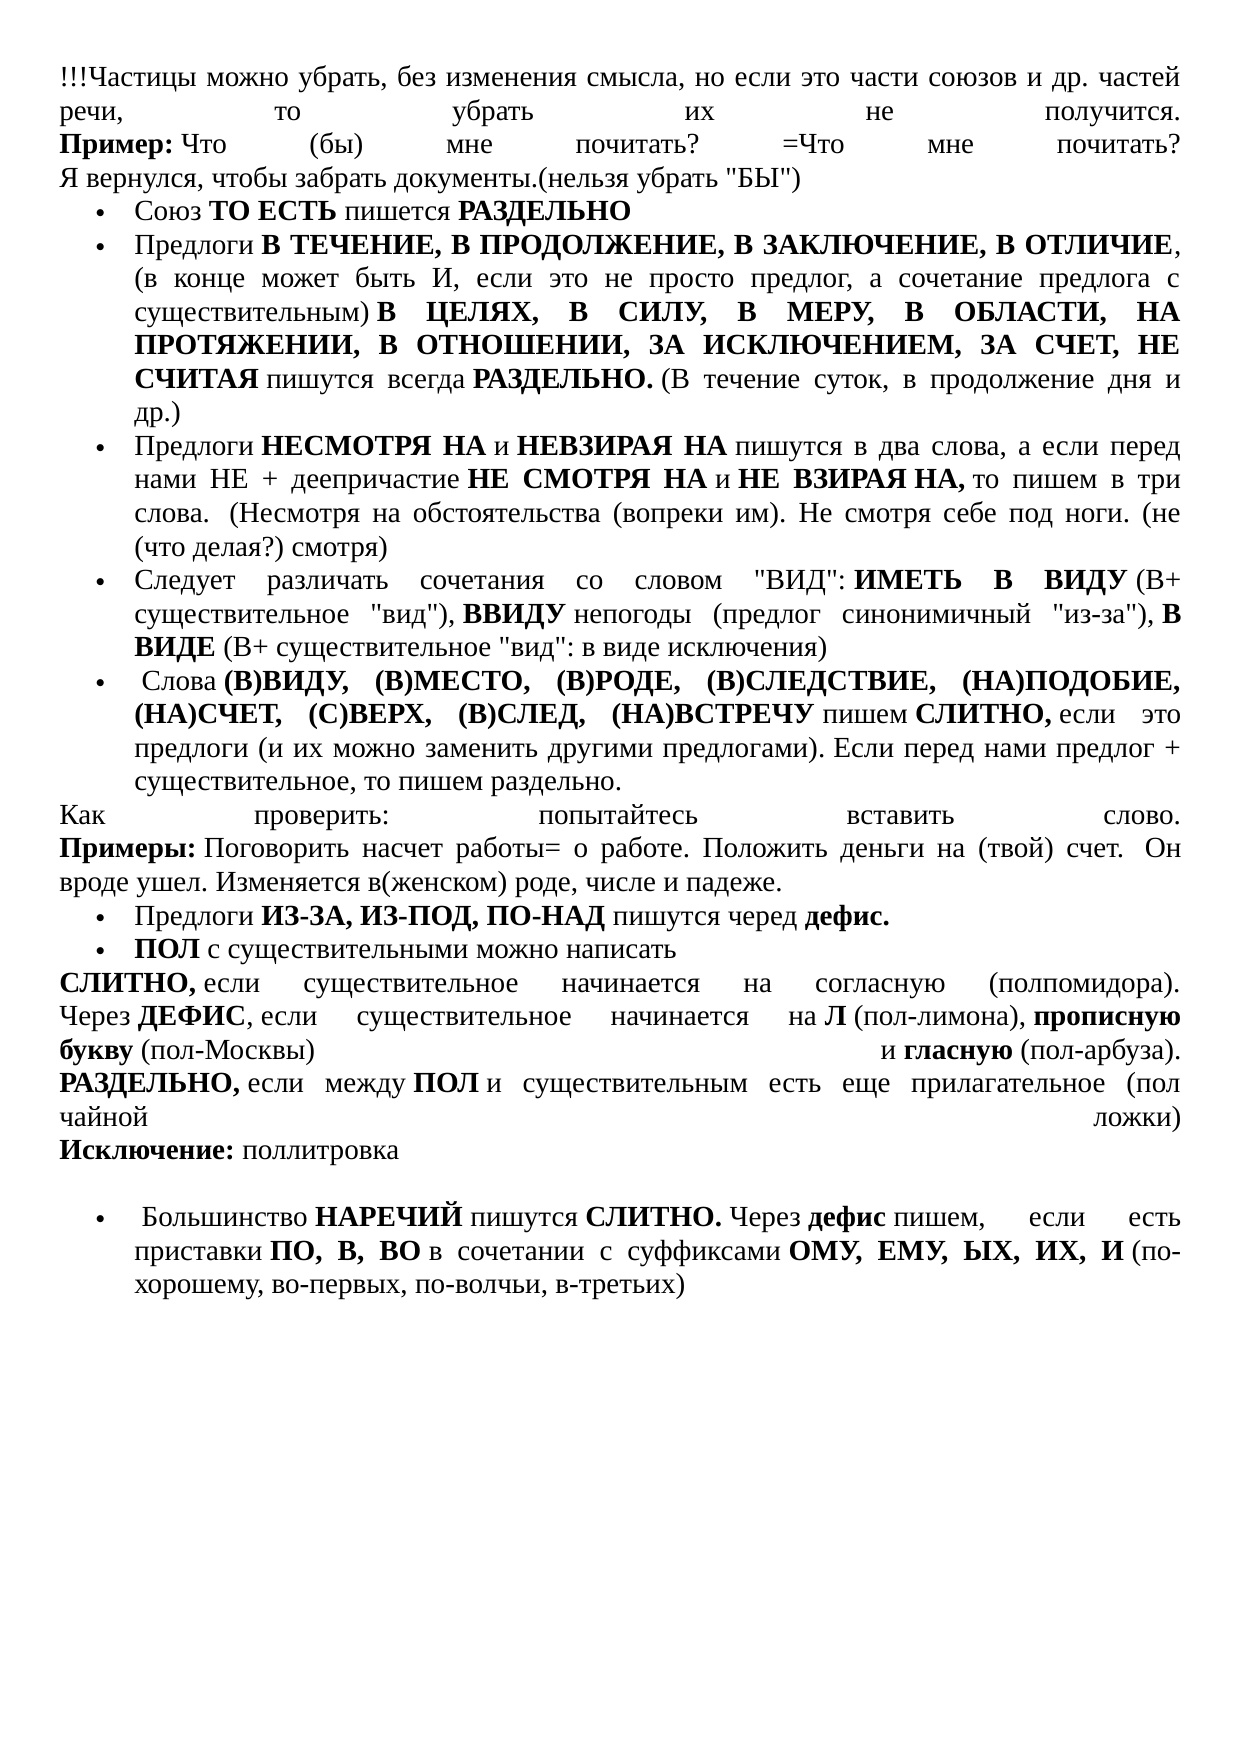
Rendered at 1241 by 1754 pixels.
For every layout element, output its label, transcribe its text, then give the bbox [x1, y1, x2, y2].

list Большинство НАРЕЧИЙ пишутся СЛИТНО. Через дефис пишем, если есть приставки ПО, В, ВО в сочетании с суффиксами ОМУ, ЕМУ, ЫХ, ИХ, И (по-хорошему, во-первых, по-волчьи, в-третьих) [97, 1199, 1181, 1300]
list ПОЛ с существительными можно написать [97, 931, 1181, 965]
list Предлоги ИЗ-ЗА, ИЗ-ПОД, ПО-НАД пишутся черед дефис. [97, 898, 1181, 931]
text !!!Частицы можно убрать, без изменения смысла, но если это части союзов и др. частей речи, то убрать их не получится. Пример: Что (бы) мне почитать? =Что мне почитать? Я вернулся, чтобы забрать документы.(нельзя убрать "БЫ") [59, 59, 1181, 193]
list Слова (В)ВИДУ, (В)МЕСТО, (В)РОДЕ, (В)СЛЕДСТВИЕ, (НА)ПОДОБИЕ, (НА)СЧЕТ, (С)ВЕРХ, (В)СЛЕД, (НА)ВСТРЕЧУ пишем СЛИТНО, если это предлоги (и их можно заменить другими предлогами). Если перед нами предлог + существительное, то пишем раздельно. [97, 663, 1181, 797]
text Как проверить: попытайтесь вставить слово. Примеры: Поговорить насчет работы= о работе. Положить деньги на (твой) счет. Он вроде ушел. Изменяется в(женском) роде, числе и падеже. [59, 797, 1181, 898]
list Предлоги НЕСМОТРЯ НА и НЕВЗИРАЯ НА пишутся в два слова, а если перед нами НЕ + деепричастие НЕ СМОТРЯ НА и НЕ ВЗИРАЯ НА, то пишем в три слова. (Несмотря на обстоятельства (вопреки им). Не смотря себе под ноги. (не (что делая?) смотря) [97, 428, 1181, 562]
list Предлоги В ТЕЧЕНИЕ, В ПРОДОЛЖЕНИЕ, В ЗАКЛЮЧЕНИЕ, В ОТЛИЧИЕ, (в конце может быть И, если это не просто предлог, а сочетание предлога с существительным) В ЦЕЛЯХ, В СИЛУ, В МЕРУ, В ОБЛАСТИ, НА ПРОТЯЖЕНИИ, В ОТНОШЕНИИ, ЗА ИСКЛЮЧЕНИЕМ, ЗА СЧЕТ, НЕ СЧИТАЯ пишутся всегда РАЗДЕЛЬНО. (В течение суток, в продолжение дня и др.) [97, 227, 1181, 428]
list Следует различать сочетания со словом "ВИД": ИМЕТЬ В ВИДУ (В+ существительное "вид"), ВВИДУ непогоды (предлог синонимичный "из-за"), В ВИДЕ (В+ существительное "вид": в виде исключения) [97, 562, 1181, 663]
list Союз ТО ЕСТЬ пишется РАЗДЕЛЬНО [97, 193, 1181, 227]
text СЛИТНО, если существительное начинается на согласную (полпомидора). Через ДЕФИС, если существительное начинается на Л (пол-лимона), прописную букву (пол-Москвы) и гласную (пол-арбуза). РАЗДЕЛЬНО, если между ПОЛ и существительным есть еще прилагательное (пол чайной ложки) Исключение: поллитровка [59, 965, 1181, 1199]
